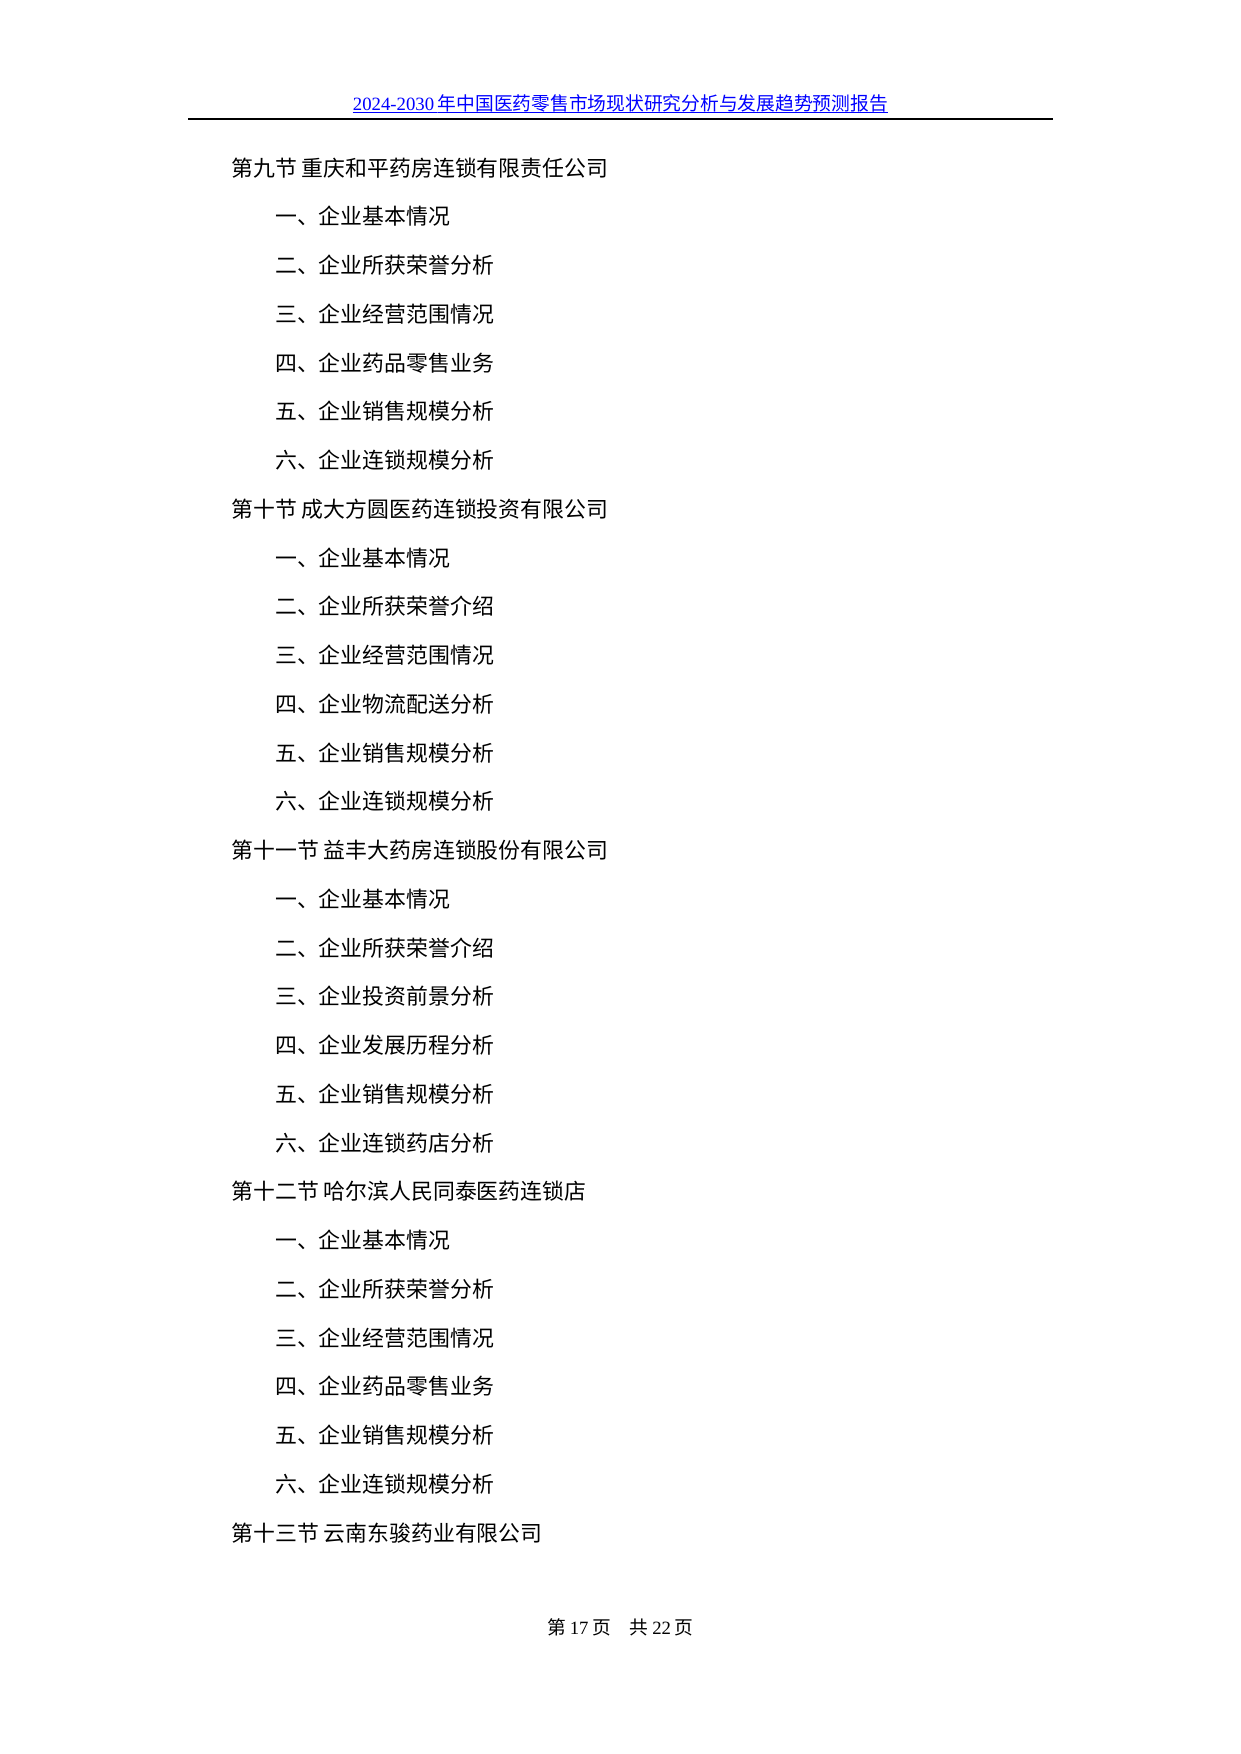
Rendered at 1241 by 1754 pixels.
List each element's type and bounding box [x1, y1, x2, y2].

text [187, 150, 1053, 1548]
